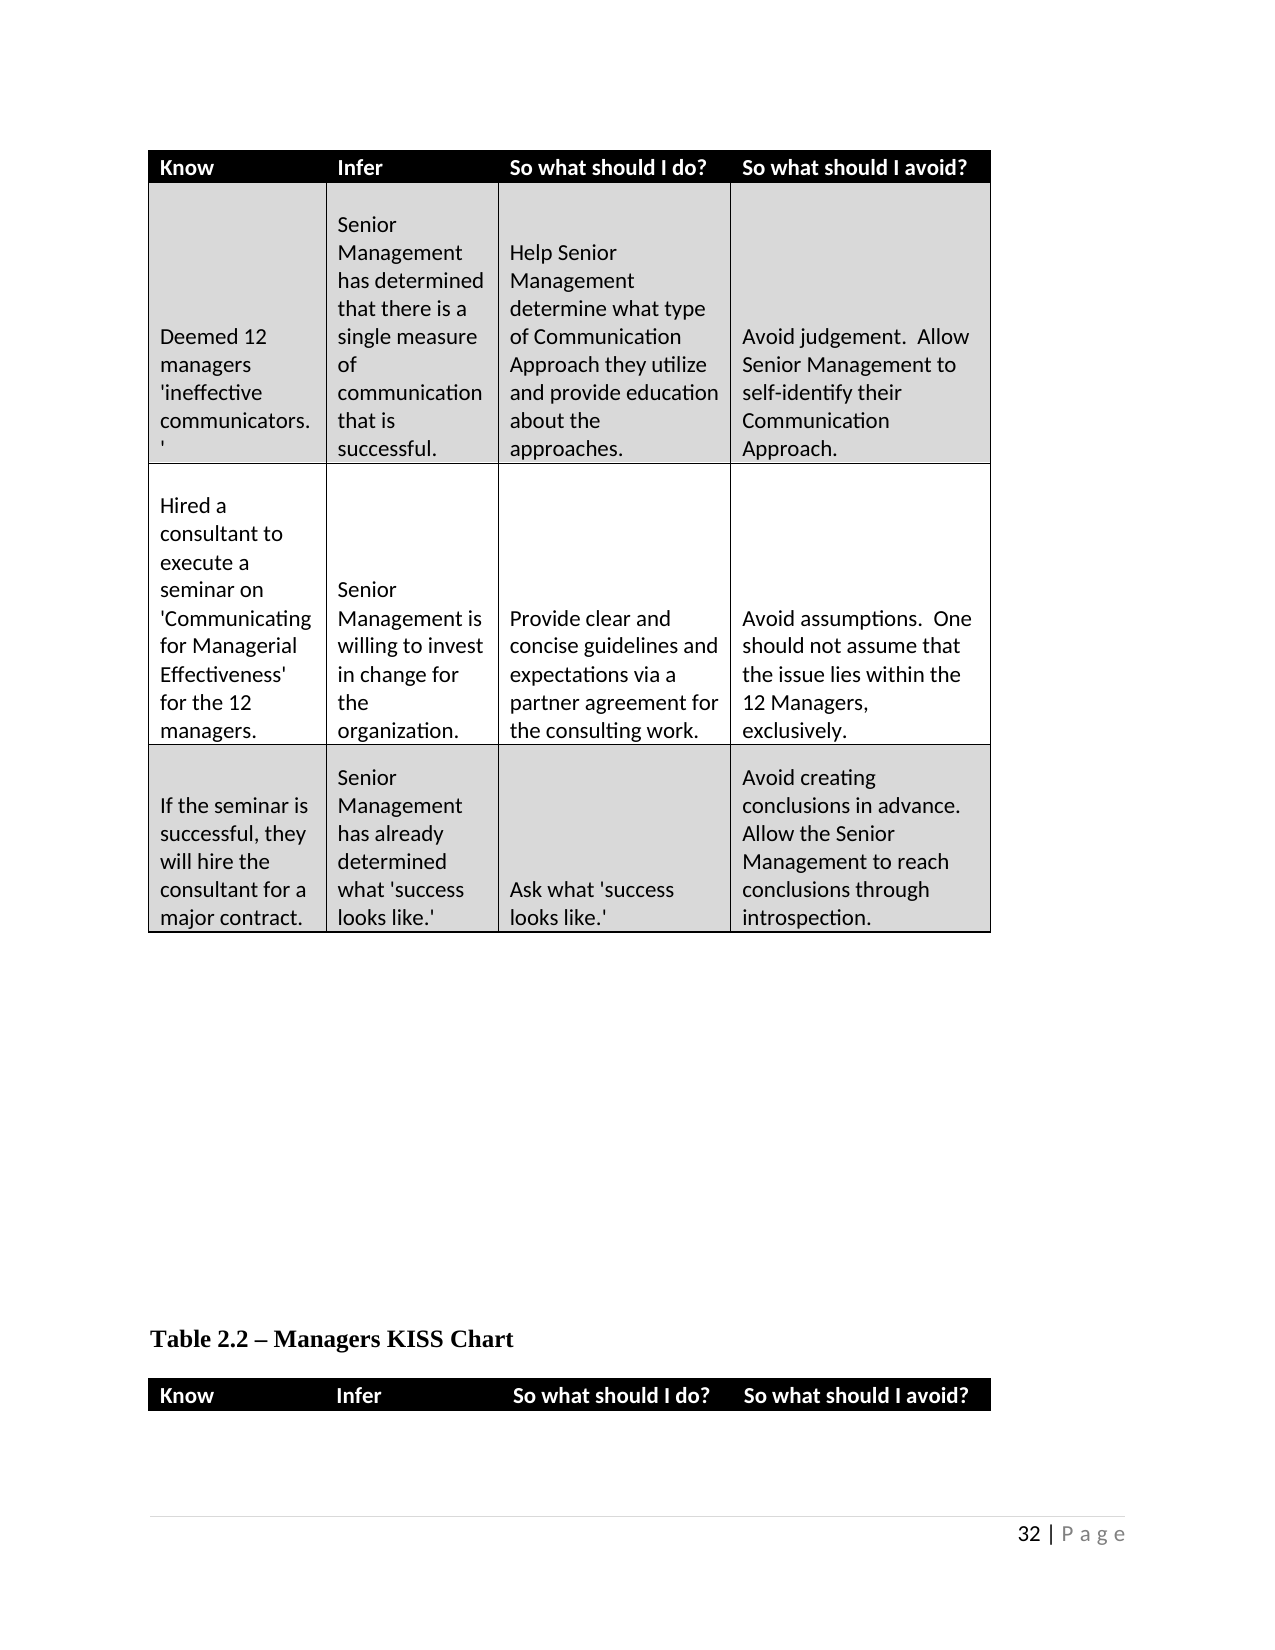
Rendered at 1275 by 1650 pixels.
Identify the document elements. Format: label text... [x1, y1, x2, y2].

table_header Know [149, 1380, 324, 1409]
table_cell Avoid judgement. Allow Senior Management to self-identify their Communication Approach. [731, 183, 990, 462]
table_header So what should I do? [499, 152, 730, 181]
table_cell Avoid assumptions. One should not assume that the issue lies within the 12 Managers, exclusively. [731, 464, 990, 744]
table_cell Provide clear and concise guidelines and expectations via a partner agreement for the consulting work. [499, 464, 730, 744]
table_header So what should I avoid? [733, 1380, 990, 1409]
table_cell Ask what 'success looks like.' [499, 745, 730, 931]
table_cell Deemed 12 managers 'ineffective communicators.' [149, 183, 326, 462]
table_cell Hired a consultant to execute a seminar on 'Communicating for Managerial Effectiveness' for the 12 managers. [149, 464, 326, 744]
table_cell If the seminar is successful, they will hire the consultant for a major contract. [149, 745, 326, 931]
table_header So what should I avoid? [731, 152, 990, 181]
table_header Know [149, 152, 326, 181]
table_header Infer [327, 152, 498, 181]
table_cell Help Senior Management determine what type of Communication Approach they utilize and provide education about the approaches. [499, 183, 730, 462]
table_cell Senior Management has determined that there is a single measure of communication that is successful. [327, 183, 498, 462]
table_header Infer [326, 1380, 501, 1409]
text Table 2.2 – Managers KISS Chart [150, 1324, 1125, 1353]
table_cell Senior Management has already determined what 'success looks like.' [327, 745, 498, 931]
table_header So what should I do? [502, 1380, 732, 1409]
table_cell Senior Management is willing to invest in change for the organization. [327, 464, 498, 744]
table_cell Avoid creating conclusions in advance. Allow the Senior Management to reach conclusions through introspection. [731, 745, 990, 931]
